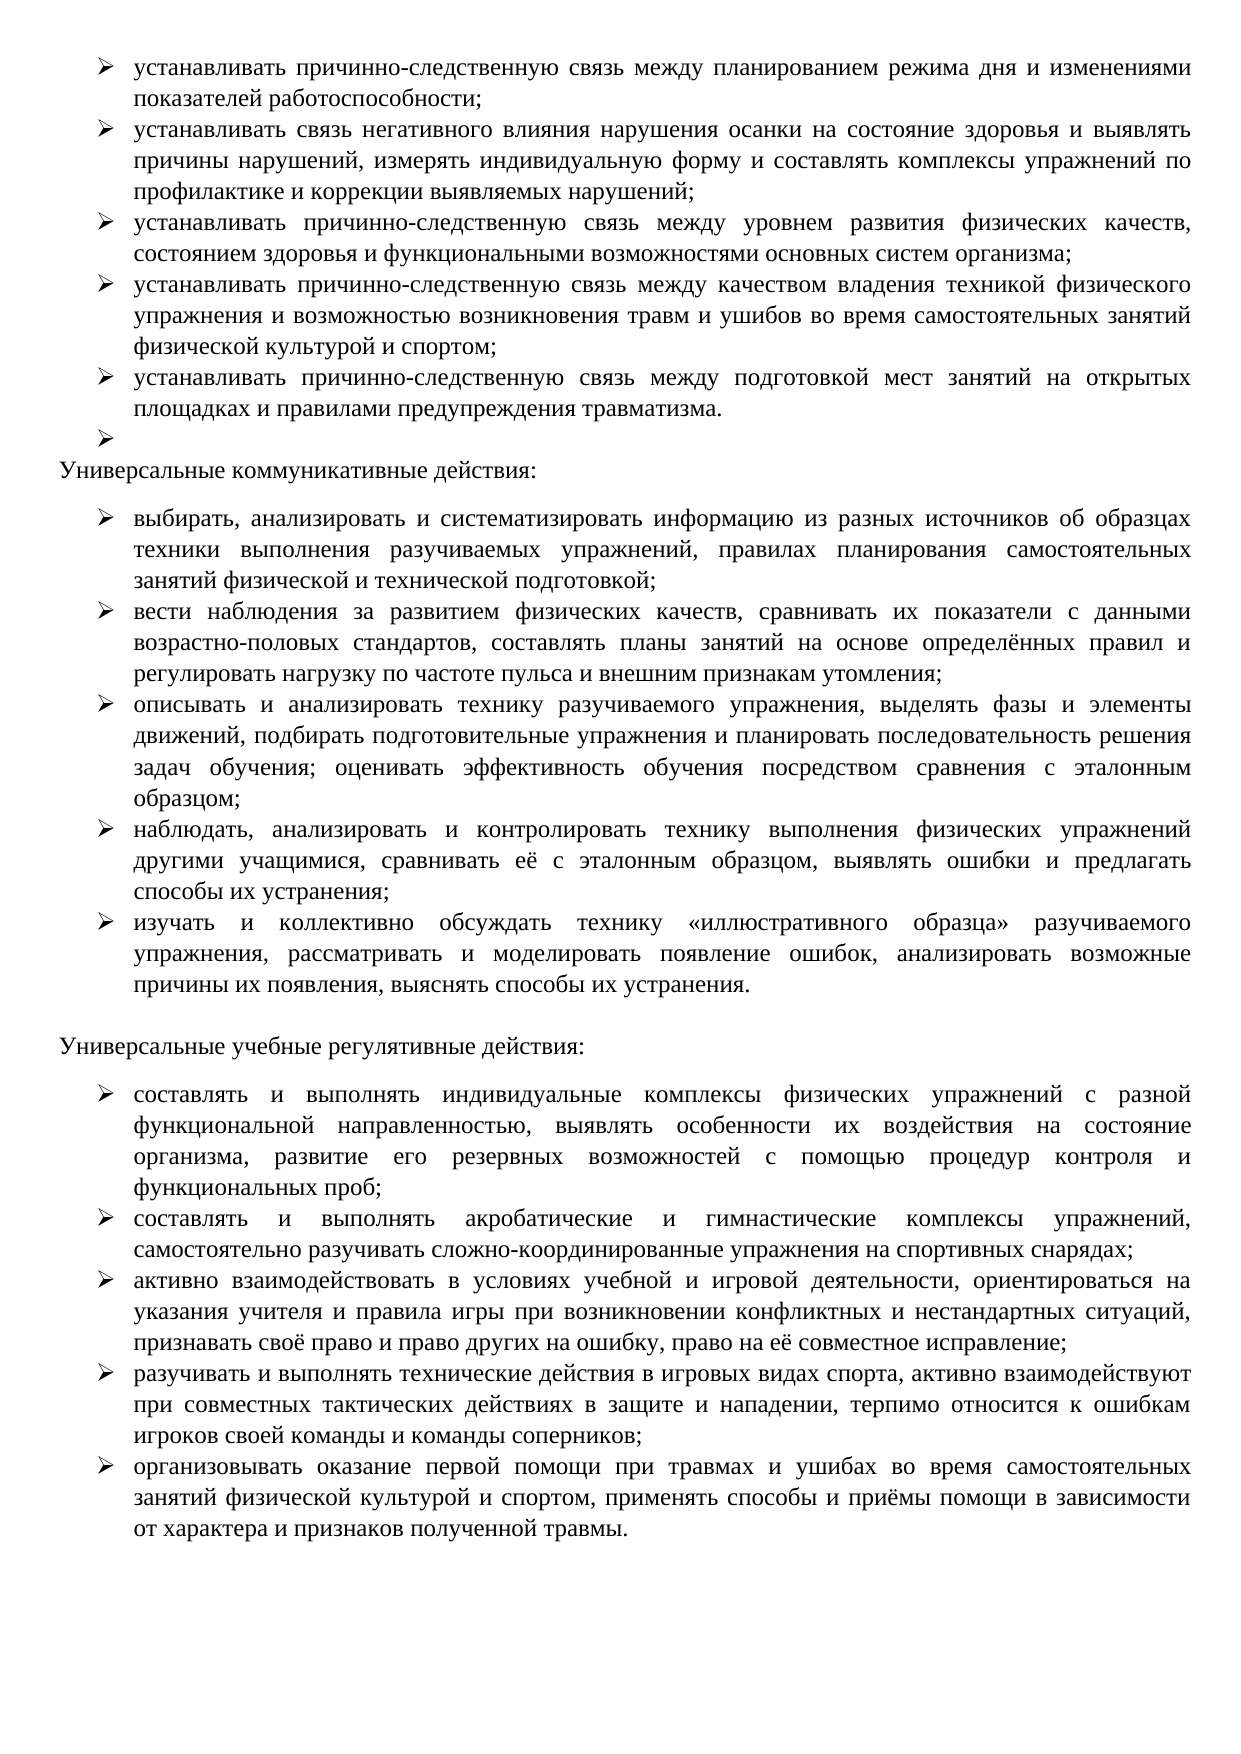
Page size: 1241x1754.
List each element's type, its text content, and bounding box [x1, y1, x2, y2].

list устанавливать причинно-следственную связь между уровнем развития физических качеств, состоянием здоровья и функциональными возможностями основных систем организма; [96, 207, 1192, 267]
list вести наблюдения за развитием физических качеств, сравнивать их показатели с данными возрастно-половых стандартов, составлять планы занятий на основе определённых правил и регулировать нагрузку по частоте пульса и внешним признакам утомления; [96, 596, 1192, 687]
list выбирать, анализировать и систематизировать информацию из разных источников об образцах техники выполнения разучиваемых упражнений, правилах планирования самостоятельных занятий физической и технической подготовкой; [96, 503, 1192, 594]
list устанавливать причинно-следственную связь между качеством владения техникой физического упражнения и возможностью возникновения травм и ушибов во время самостоятельных занятий физической культурой и спортом; [96, 269, 1192, 360]
list наблюдать, анализировать и контролировать технику выполнения физических упражнений другими учащимися, сравнивать её с эталонным образцом, выявлять ошибки и предлагать способы их устранения; [96, 814, 1192, 904]
list изучать и коллективно обсуждать технику «иллюстративного образца» разучиваемого упражнения, рассматривать и моделировать появление ошибок, анализировать возможные причины их появления, выяснять способы их устранения. [96, 907, 1192, 998]
list устанавливать причинно-следственную связь между планированием режима дня и изменениями показателей работоспособности; [96, 52, 1192, 112]
list устанавливать связь негативного влияния нарушения осанки на состояние здоровья и выявлять причины нарушений, измерять индивидуальную форму и составлять комплексы упражнений по профилактике и коррекции выявляемых нарушений; [96, 114, 1192, 205]
list устанавливать причинно-следственную связь между подготовкой мест занятий на открытых площадках и правилами предупреждения травматизма. [96, 362, 1192, 422]
list активно взаимодействовать в условиях учебной и игровой деятельности, ориентироваться на указания учителя и правила игры при возникновении конфликтных и нестандартных ситуаций, признавать своё право и право других на ошибку, право на её совместное исправление; [96, 1265, 1192, 1356]
list составлять и выполнять акробатические и гимнастические комплексы упражнений, самостоятельно разучивать сложно-координированные упражнения на спортивных снарядах; [96, 1203, 1192, 1263]
list составлять и выполнять индивидуальные комплексы физических упражнений с разной функциональной направленностью, выявлять особенности их воздействия на состояние организма, развитие его резервных возможностей с помощью процедур контроля и функциональных проб; [96, 1079, 1192, 1201]
text Универсальные учебные регулятивные действия: [58, 1031, 1192, 1060]
text Универсальные коммуникативные действия: [58, 456, 1192, 484]
list организовывать оказание первой помощи при травмах и ушибах во время самостоятельных занятий физической культурой и спортом, применять способы и приёмы помощи в зависимости от характера и признаков полученной травмы. [96, 1451, 1192, 1542]
list разучивать и выполнять технические действия в игровых видах спорта, активно взаимодействуют при совместных тактических действиях в защите и нападении, терпимо относится к ошибкам игроков своей команды и команды соперников; [96, 1358, 1192, 1449]
list описывать и анализировать технику разучиваемого упражнения, выделять фазы и элементы движений, подбирать подготовительные упражнения и планировать последовательность решения задач обучения; оценивать эффективность обучения посредством сравнения с эталонным образцом; [96, 689, 1192, 811]
